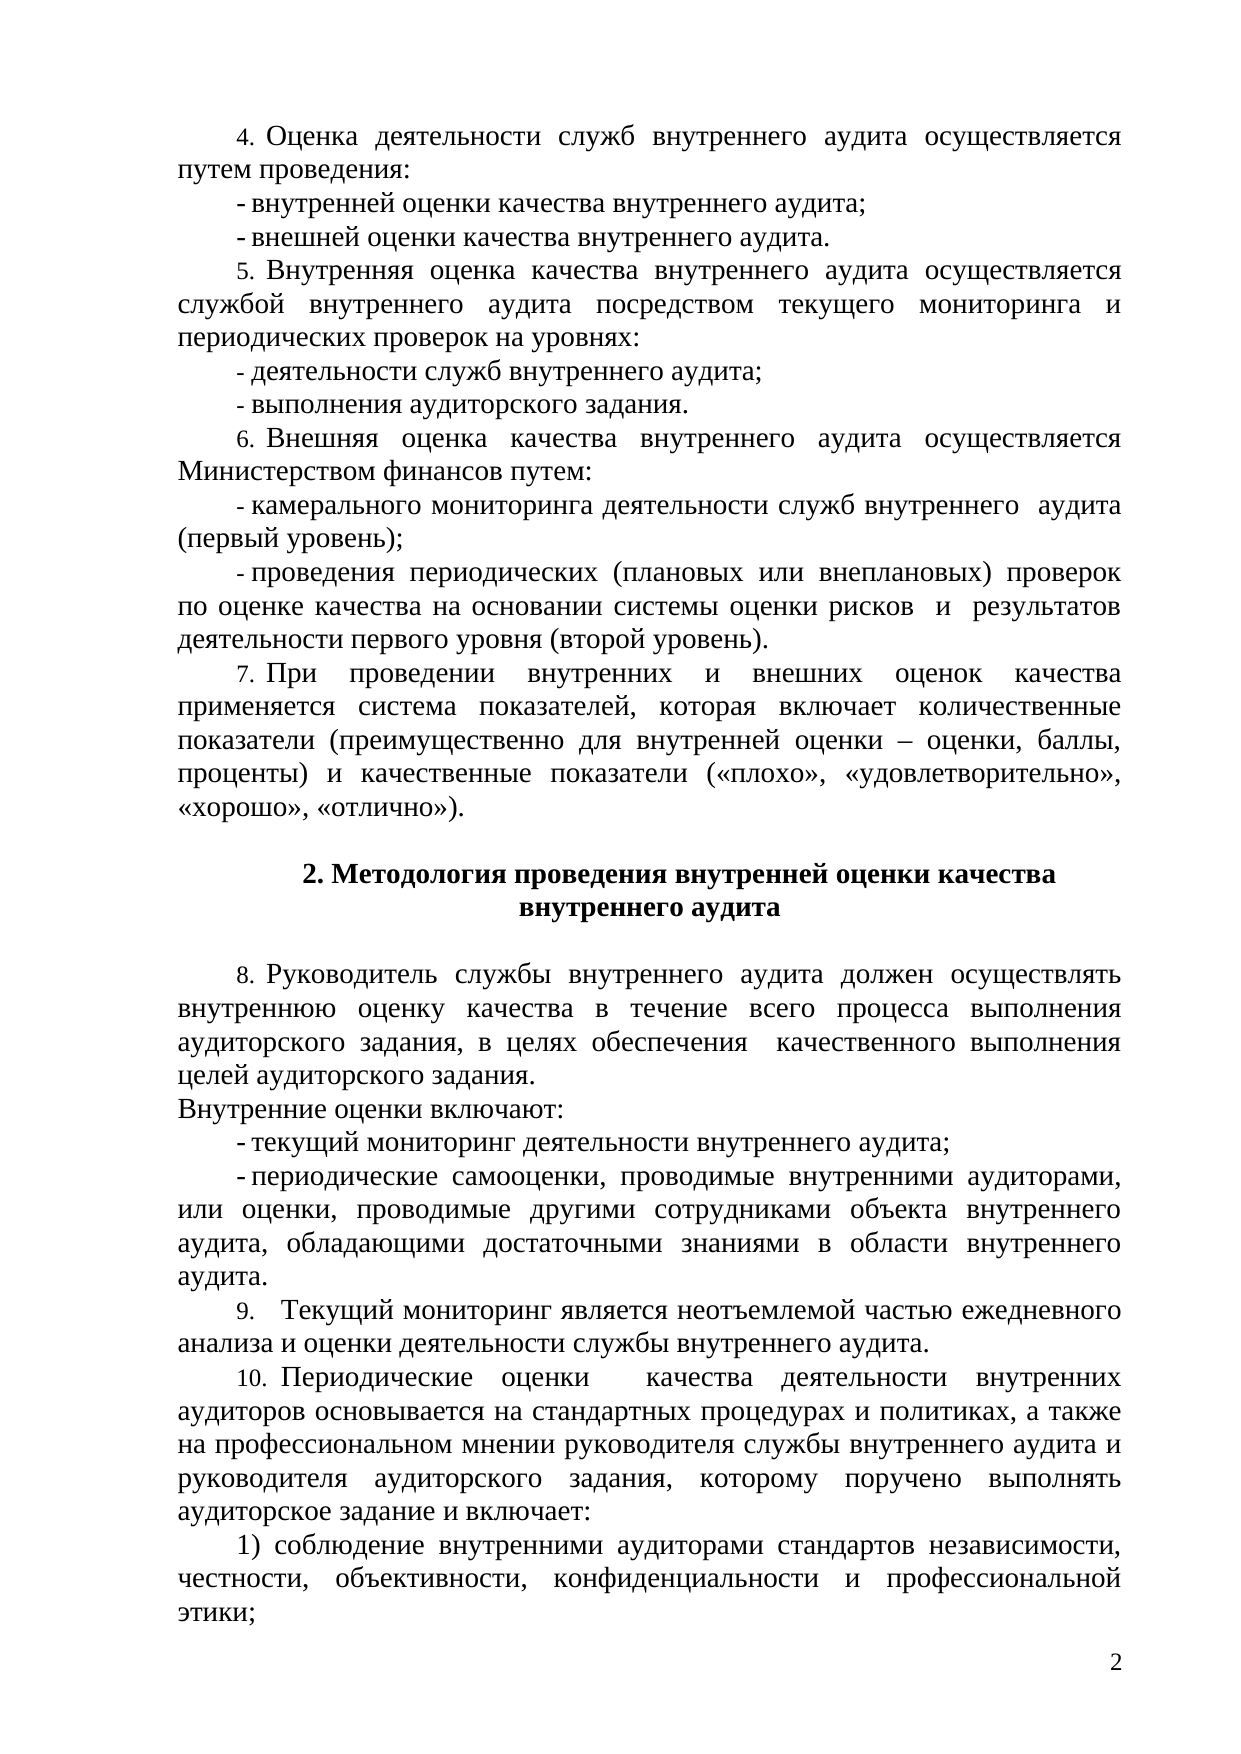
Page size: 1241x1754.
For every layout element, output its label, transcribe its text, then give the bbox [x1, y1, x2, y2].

list внешней оценки качества внутреннего аудита. [177, 219, 1122, 252]
list камерального мониторинга деятельности служб внутреннего аудита (первый уровень); [177, 487, 1122, 554]
list проведения периодических (плановых или внеплановых) проверок по оценке качества на основании системы оценки рисков и результатов деятельности первого уровня (второй уровень). [177, 554, 1122, 655]
list При проведении внутренних и внешних оценок качества применяется система показателей, которая включает количественные показатели (преимущественно для внутренней оценки – оценки, баллы, проценты) и качественные показатели («плохо», «удовлетворительно», «хорошо», «отлично»). [177, 655, 1122, 822]
list внутренней оценки качества внутреннего аудита; [177, 185, 1122, 219]
list Оценка деятельности служб внутреннего аудита осуществляется путем проведения: [177, 118, 1122, 185]
list выполнения аудиторского задания. [177, 386, 1122, 420]
list Текущий мониторинг является неотъемлемой частью ежедневного анализа и оценки деятельности службы внутреннего аудита. [177, 1292, 1122, 1359]
text 1) соблюдение внутренними аудиторами стандартов независимости, честности, объективности, конфиденциальности и профессиональной этики; [177, 1527, 1122, 1627]
list Руководитель службы внутреннего аудита должен осуществлять внутреннюю оценку качества в течение всего процесса выполнения аудиторского задания, в целях обеспечения качественного выполнения целей аудиторского задания. [177, 957, 1122, 1091]
list периодические самооценки, проводимые внутренними аудиторами, или оценки, проводимые другими сотрудниками объекта внутреннего аудита, обладающими достаточными знаниями в области внутреннего аудита. [177, 1158, 1122, 1292]
list Внешняя оценка качества внутреннего аудита осуществляется Министерством финансов путем: [177, 420, 1122, 487]
list текущий мониторинг деятельности внутреннего аудита; [177, 1124, 1122, 1158]
list деятельности служб внутреннего аудита; [177, 353, 1122, 386]
list Периодические оценки качества деятельности внутренних аудиторов основывается на стандартных процедурах и политиках, а также на профессиональном мнении руководителя службы внутреннего аудита и руководителя аудиторского задания, которому поручено выполнять аудиторское задание и включает: [177, 1359, 1122, 1527]
text 2. Методология проведения внутренней оценки качества внутреннего аудита [177, 856, 1122, 923]
list Внутренняя оценка качества внутреннего аудита осуществляется службой внутреннего аудита посредством текущего мониторинга и периодических проверок на уровнях: [177, 252, 1122, 353]
list Внутренние оценки включают: [177, 1091, 1122, 1124]
